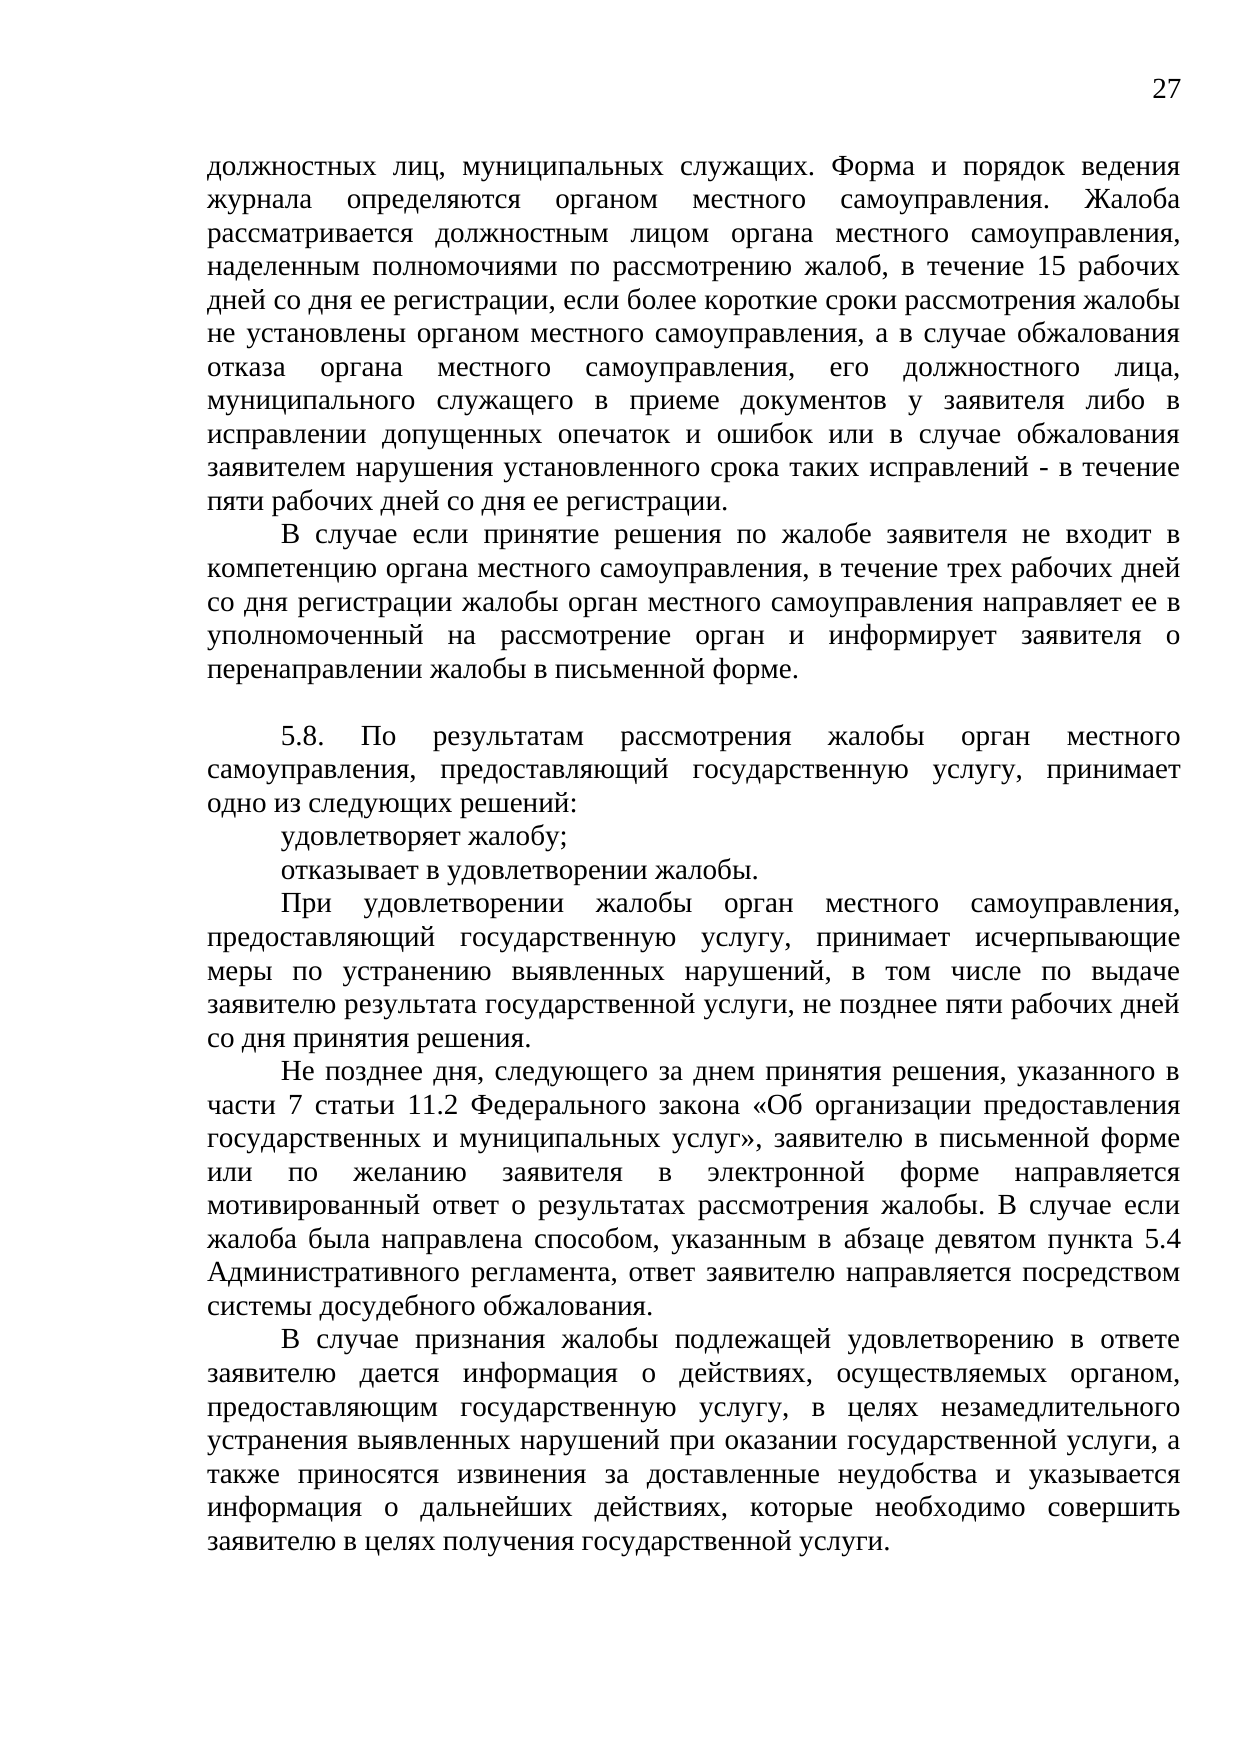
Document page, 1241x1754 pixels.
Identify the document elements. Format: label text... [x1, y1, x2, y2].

text В случае если принятие решения по жалобе заявителя не входит в компетенцию органа местного самоуправления, в течение трех рабочих дней со дня регистрации жалобы орган местного самоуправления направляет ее в уполномоченный на рассмотрение орган и информирует заявителя о перенаправлении жалобы в письменной форме. [207, 517, 1181, 684]
text отказывает в удовлетворении жалобы. [207, 852, 1181, 886]
text Не позднее дня, следующего за днем принятия решения, указанного в части 7 статьи 11.2 Федерального закона «Об организации предоставления государственных и муниципальных услуг», заявителю в письменной форме или по желанию заявителя в электронной форме направляется мотивированный ответ о результатах рассмотрения жалобы. В случае если жалоба была направлена способом, указанным в абзаце девятом пункта 5.4 Административного регламента, ответ заявителю направляется посредством системы досудебного обжалования. [207, 1053, 1181, 1322]
text При удовлетворении жалобы орган местного самоуправления, предоставляющий государственную услугу, принимает исчерпывающие меры по устранению выявленных нарушений, в том числе по выдаче заявителю результата государственной услуги, не позднее пяти рабочих дней со дня принятия решения. [207, 886, 1181, 1053]
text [207, 148, 1181, 517]
text В случае признания жалобы подлежащей удовлетворению в ответе заявителю дается информация о действиях, осуществляемых органом, предоставляющим государственную услугу, в целях незамедлительного устранения выявленных нарушений при оказании государственной услуги, а также приносятся извинения за доставленные неудобства и указывается информация о дальнейших действиях, которые необходимо совершить заявителю в целях получения государственной услуги. [207, 1322, 1181, 1556]
text удовлетворяет жалобу; [207, 818, 1181, 852]
text 5.8. По результатам рассмотрения жалобы орган местного самоуправления, предоставляющий государственную услугу, принимает одно из следующих решений: [207, 718, 1181, 818]
